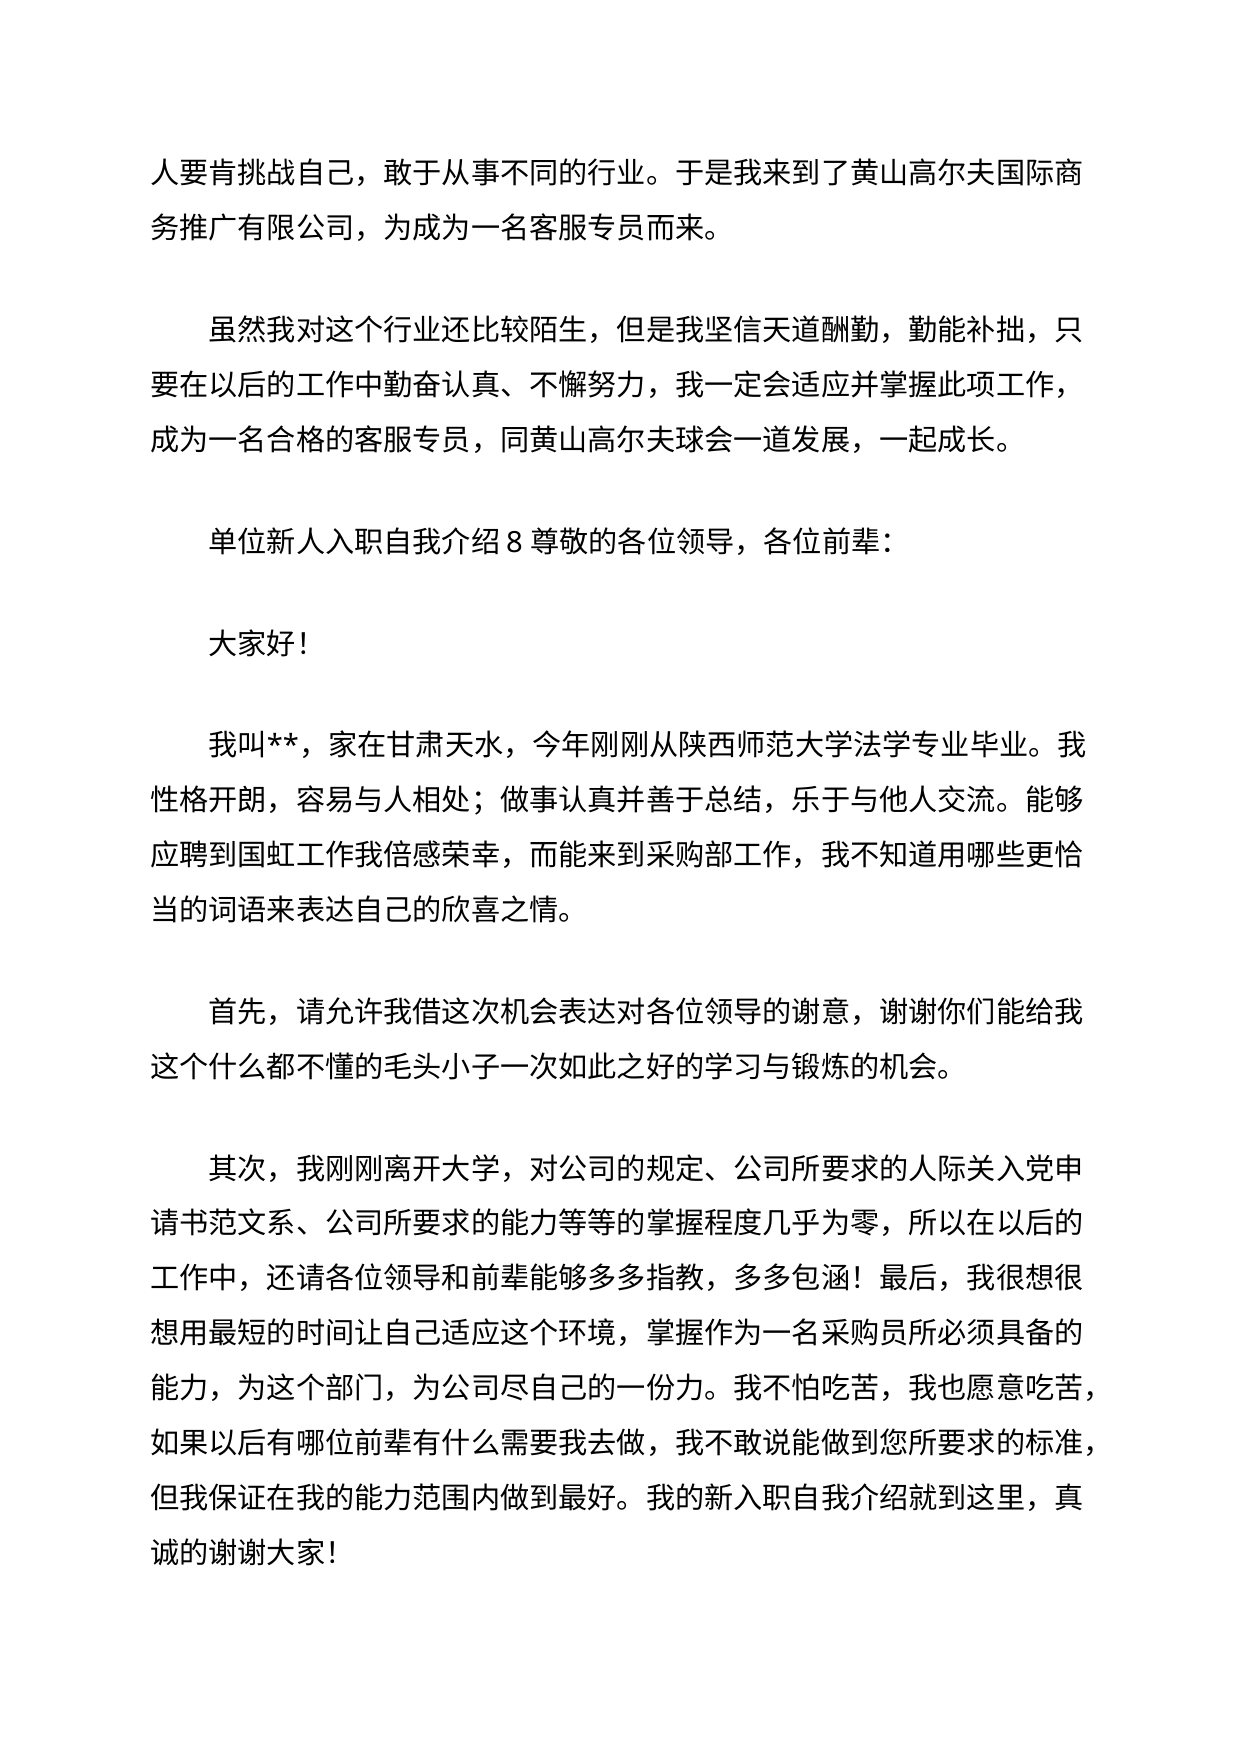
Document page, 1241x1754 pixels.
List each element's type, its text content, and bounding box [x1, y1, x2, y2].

text 单位新人入职自我介绍8 尊敬的各位领导，各位前辈： [150, 518, 1090, 561]
text 其次，我刚刚离开大学，对公司的规定、公司所要求的人际关入党申请书范文系、公司所要求的能力等等的掌握程度几乎为零，所以在以后的工作中，还请各位领导和前辈能够多多指教，多多包涵！最后，我很想很想用最短的时间让自己适应这个环境，掌握作为一名采购员所必须具备的能力，为这个部门，为公司尽自己的一份力。我不怕吃苦，我也愿意吃苦，如果以后有哪位前辈有什么需要我去做，我不敢说能做到您所要求的标准，但我保证在我的能力范围内做到最好。我的新入职自我介绍就到这里，真诚的谢谢大家！ [150, 1145, 1090, 1572]
text 我叫**，家在甘肃天水，今年刚刚从陕西师范大学法学专业毕业。我性格开朗，容易与人相处；做事认真并善于总结，乐于与他人交流。能够应聘到国虹工作我倍感荣幸，而能来到采购部工作，我不知道用哪些更恰当的词语来表达自己的欣喜之情。 [150, 722, 1090, 929]
text 虽然我对这个行业还比较陌生，但是我坚信天道酬勤，勤能补拙，只要在以后的工作中勤奋认真、不懈努力，我一定会适应并掌握此项工作，成为一名合格的客服专员，同黄山高尔夫球会一道发展，一起成长。 [150, 307, 1090, 459]
text 首先，请允许我借这次机会表达对各位领导的谢意，谢谢你们能给我这个什么都不懂的毛头小子一次如此之好的学习与锻炼的机会。 [150, 988, 1090, 1086]
text 大家好！ [150, 620, 1090, 662]
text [150, 150, 1090, 247]
